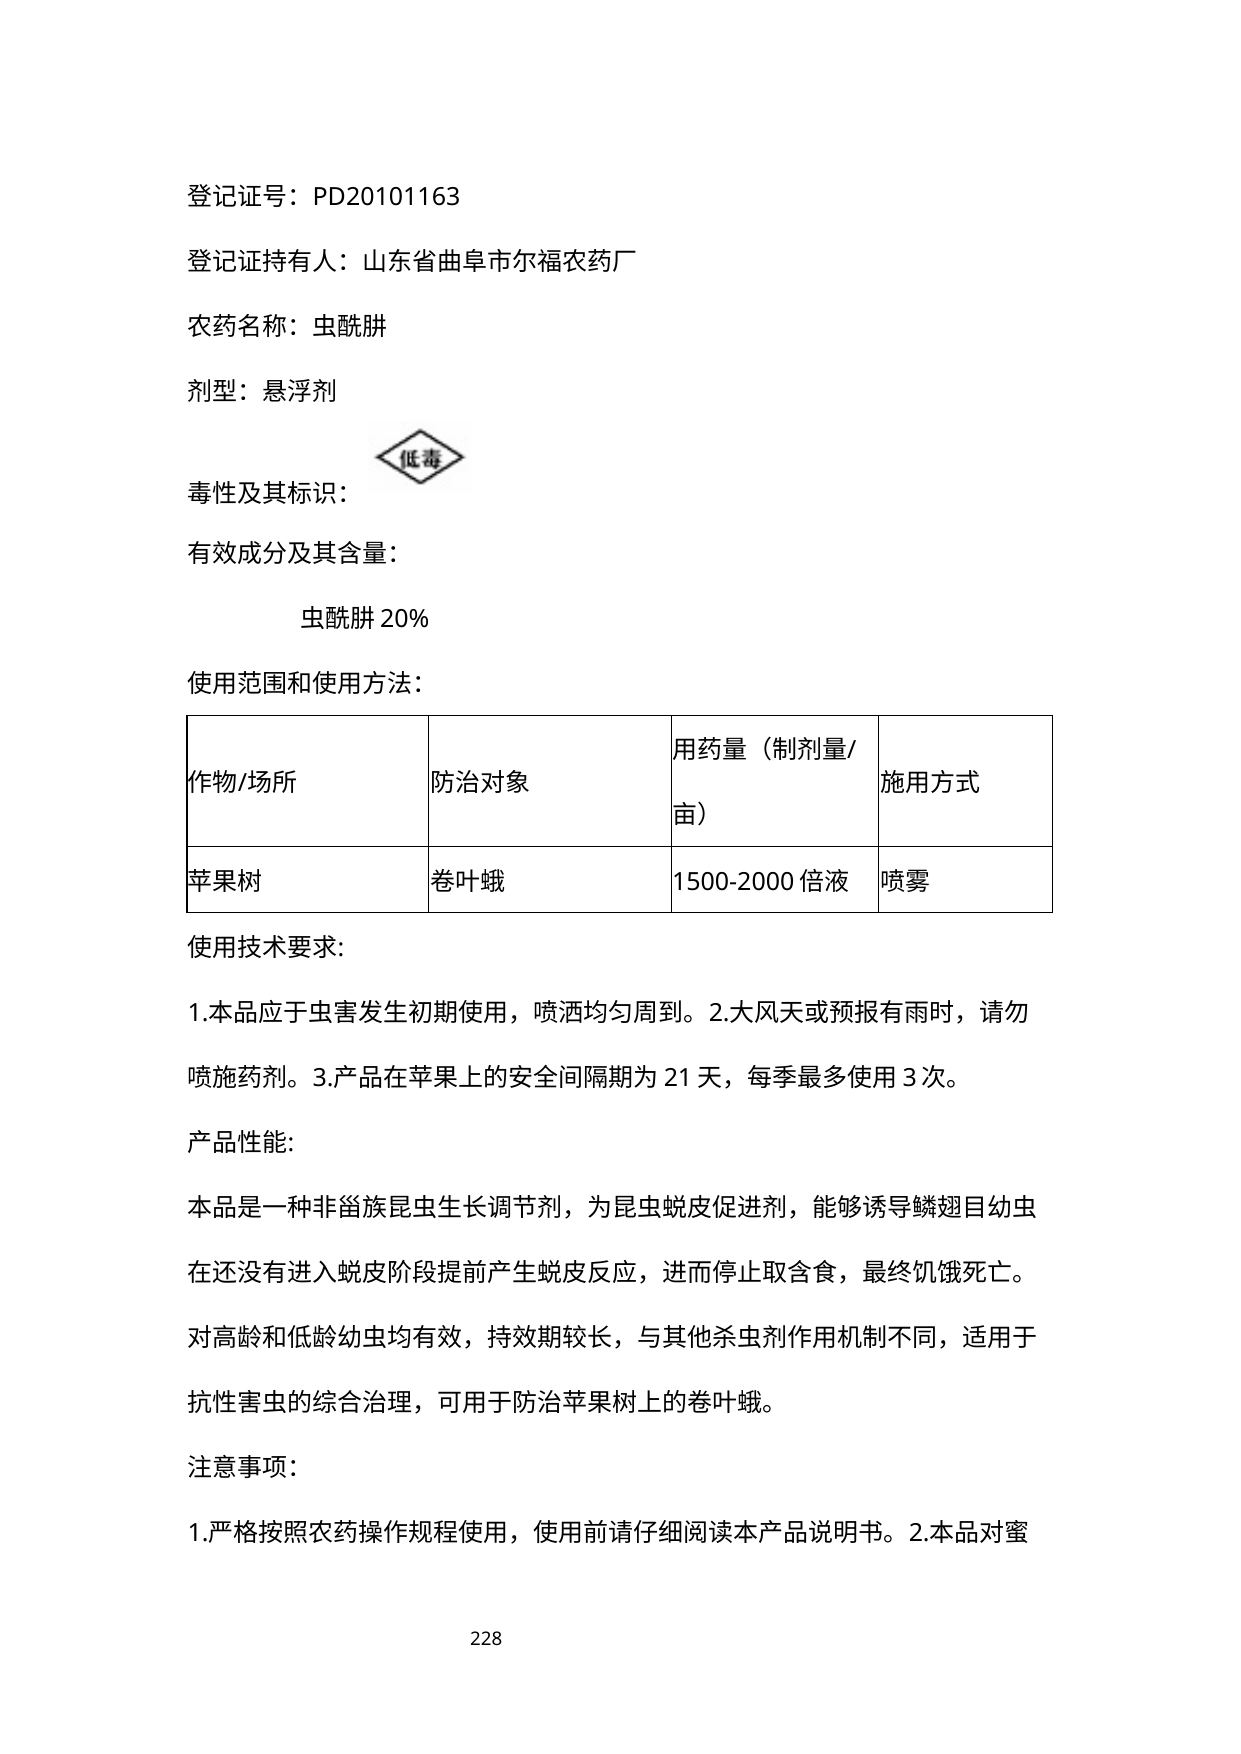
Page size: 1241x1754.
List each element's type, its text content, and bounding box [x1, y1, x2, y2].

text 使用范围和使用方法： [187, 649, 1053, 714]
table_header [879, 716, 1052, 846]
text 虫酰肼20% [231, 584, 1053, 649]
text 登记证持有人：山东省曲阜市尔福农药厂 [187, 227, 1053, 292]
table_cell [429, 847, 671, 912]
text 剂型：悬浮剂 [187, 357, 1053, 422]
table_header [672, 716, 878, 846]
text 产品性能: 本品是一种非甾族昆虫生长调节剂，为昆虫蜕皮促进剂，能够诱导鳞翅目幼虫在还没有进入蜕皮阶段提前产生蜕皮反应，进而停止取含食，最终饥饿死亡。对高龄和低龄幼虫均有效，持效期较长，与其他杀虫剂作用机制不同，适用于抗性害虫的综合治理，可用于防治苹果树上的卷叶蛾。 [187, 1108, 1053, 1433]
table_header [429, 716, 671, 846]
text 登记证号：PD20101163 [187, 162, 1053, 227]
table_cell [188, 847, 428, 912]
picture [368, 421, 473, 493]
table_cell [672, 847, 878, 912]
text 农药名称：虫酰肼 [187, 292, 1053, 357]
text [187, 1433, 1053, 1563]
text 有效成分及其含量： [187, 519, 1053, 584]
text 使用技术要求: 1.本品应于虫害发生初期使用，喷洒均匀周到。2.大风天或预报有雨时，请勿喷施药剂。3.产品在苹果上的安全间隔期为21天，每季最多使用3次。 [187, 913, 1053, 1108]
text 毒性及其标识： [187, 422, 1053, 519]
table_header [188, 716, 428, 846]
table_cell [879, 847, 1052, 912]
